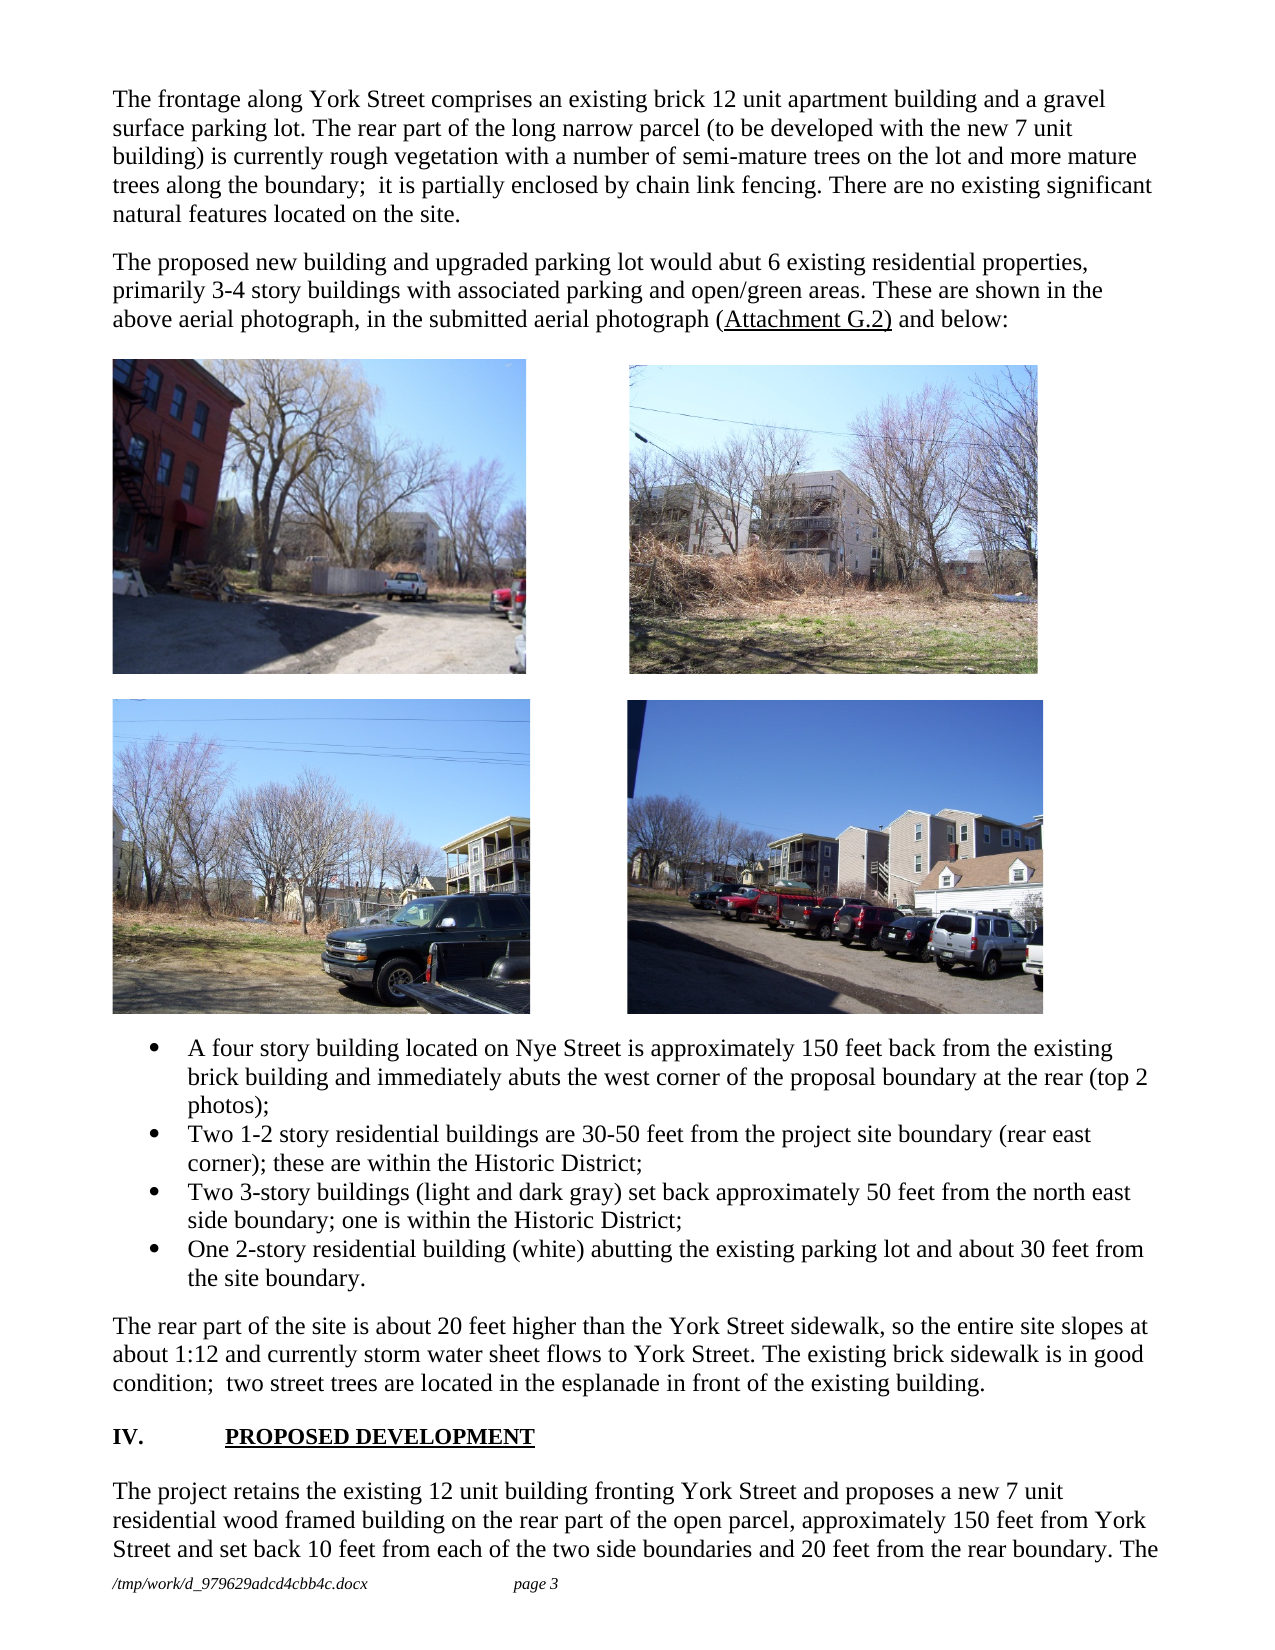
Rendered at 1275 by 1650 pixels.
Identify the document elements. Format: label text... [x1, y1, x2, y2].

picture [627, 700, 1044, 1014]
list One 2-story residential building (white) abutting the existing parking lot and about 30 feet from the site boundary. [150, 1234, 1162, 1292]
text The proposed new building and upgraded parking lot would abut 6 existing residential properties, primarily 3-4 story buildings with associated parking and open/green areas. These are shown in the above aerial photograph, in the submitted aerial photograph (Attachment G.2) and below: [112, 247, 1162, 333]
picture [629, 365, 1038, 674]
picture [112, 699, 530, 1014]
list A four story building located on Nye Street is approximately 150 feet back from the existing brick building and immediately abuts the west corner of the proposal boundary at the rear (top 2 photos); [150, 1033, 1162, 1119]
picture [112, 359, 527, 674]
list PROPOSED DEVELOPMENT [112, 1423, 1162, 1450]
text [112, 1476, 1162, 1562]
list Two 3-story buildings (light and dark gray) set back approximately 50 feet from the north east side boundary; one is within the Historic District; [150, 1177, 1162, 1234]
list Two 1-2 story residential buildings are 30-50 feet from the project site boundary (rear east corner); these are within the Historic District; [150, 1119, 1162, 1177]
text The frontage along York Street comprises an existing brick 12 unit apartment building and a gravel surface parking lot. The rear part of the long narrow parcel (to be developed with the new 7 unit building) is currently rough vegetation with a number of semi-mature trees on the lot and more mature trees along the boundary; it is partially enclosed by chain link fencing. There are no existing significant natural features located on the site. [112, 84, 1162, 228]
text The rear part of the site is about 20 feet higher than the York Street sidewalk, so the entire site slopes at about 1:12 and currently storm water sheet flows to York Street. The existing brick sidewalk is in good condition; two street trees are located in the esplanade in front of the existing building. [112, 1311, 1162, 1397]
